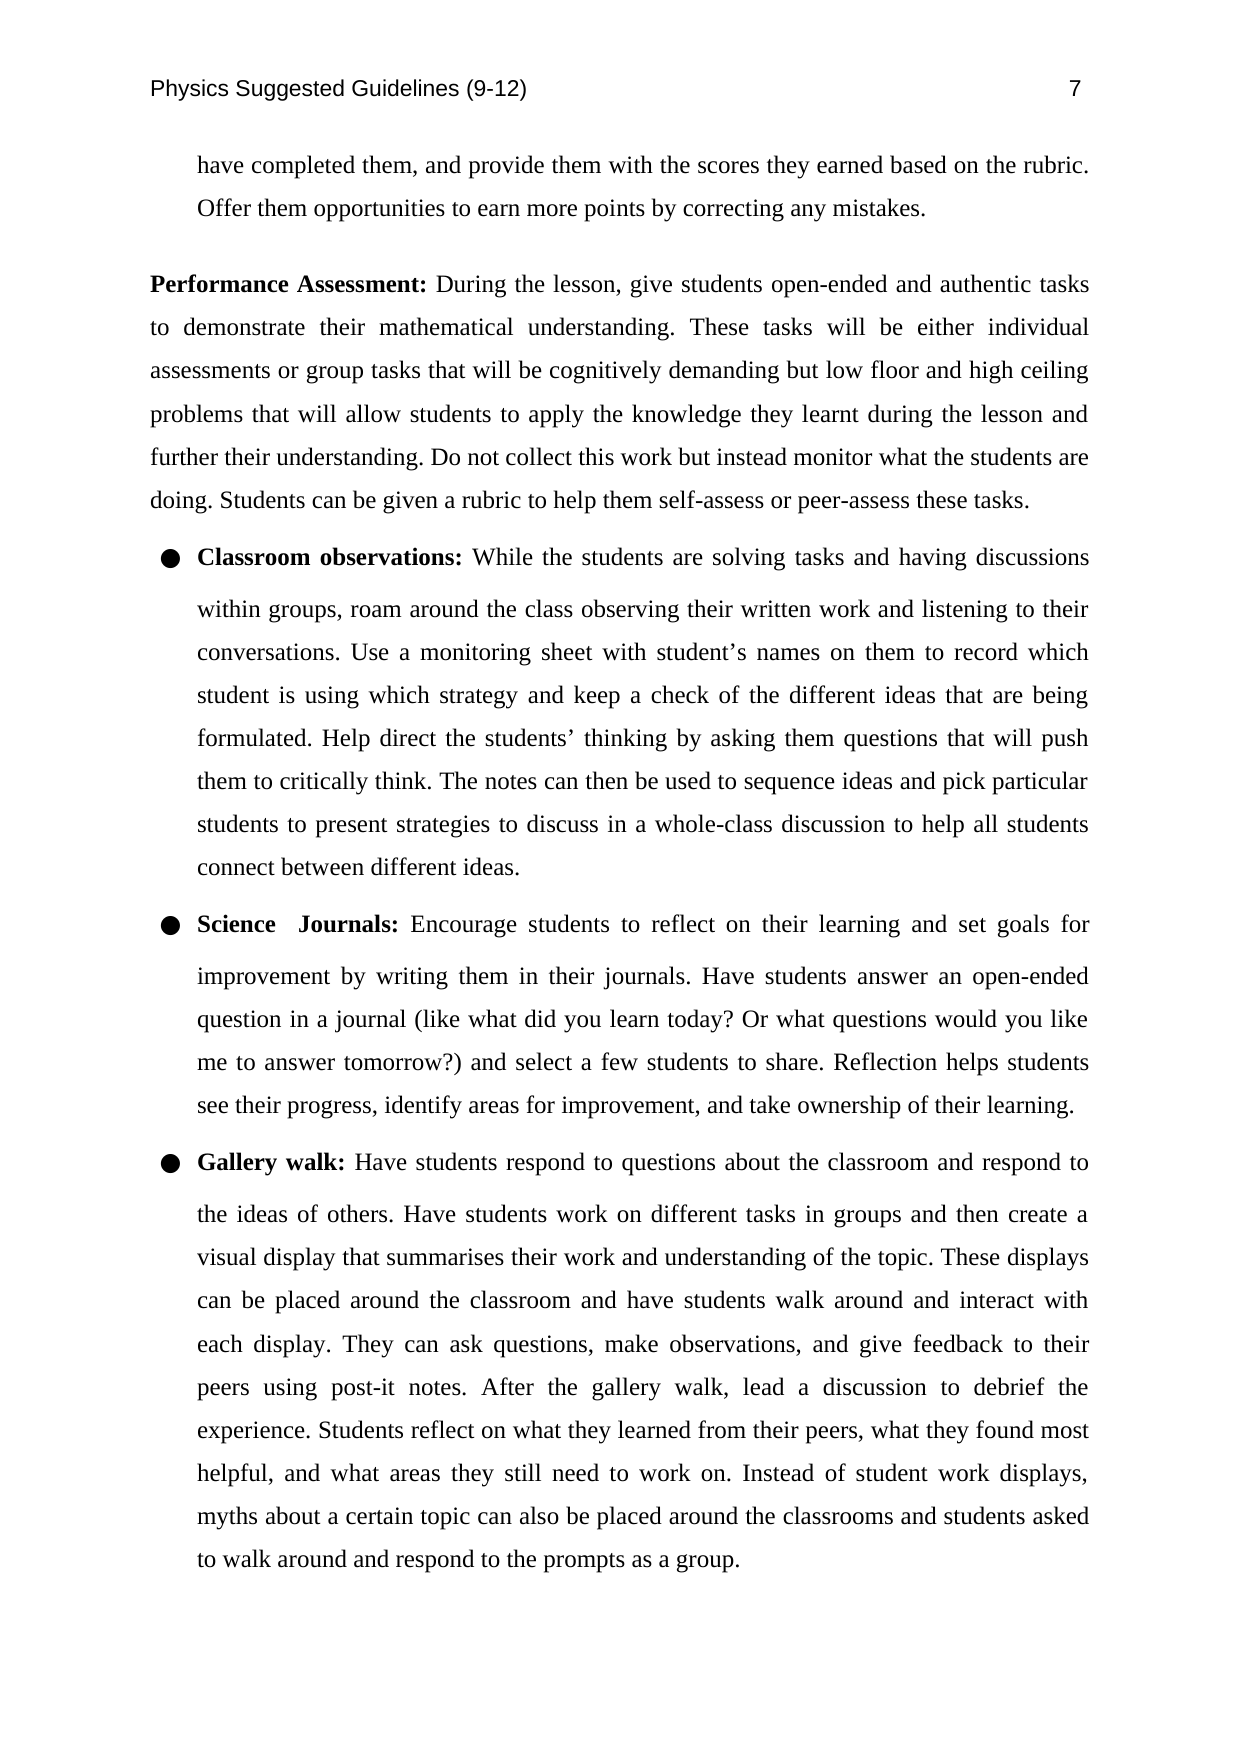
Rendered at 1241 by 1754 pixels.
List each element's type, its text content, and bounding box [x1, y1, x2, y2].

list Classroom observations: While the students are solving tasks and having discussions within groups, roam around the class observing their written work and listening to their conversations. Use a monitoring sheet with student’s names on them to record which student is using which strategy and keep a check of the different ideas that are being formulated. Help direct the students’ thinking by asking them questions that will push them to critically think. The notes can then be used to sequence ideas and pick particular students to present strategies to discuss in a whole-class discussion to help all students connect between different ideas. [159, 528, 1090, 881]
list Gallery walk: Have students respond to questions about the classroom and respond to the ideas of others. Have students work on different tasks in groups and then create a visual display that summarises their work and understanding of the topic. These displays can be placed around the classroom and have students walk around and interact with each display. They can ask questions, make observations, and give feedback to their peers using post-it notes. After the gallery walk, lead a discussion to debrief the experience. Students reflect on what they learned from their peers, what they found most helpful, and what areas they still need to work on. Instead of student work displays, myths about a certain topic can also be placed around the classrooms and students asked to walk around and respond to the prompts as a group. [159, 1134, 1090, 1573]
text Performance Assessment: During the lesson, give students open-ended and authentic tasks to demonstrate their mathematical understanding. These tasks will be either individual assessments or group tasks that will be cognitively demanding but low floor and high ceiling problems that will allow students to apply the knowledge they learnt during the lesson and further their understanding. Do not collect this work but instead monitor what the students are doing. Students can be given a rubric to help them self-assess or peer-assess these tasks. [150, 269, 1090, 514]
list Science Journals: Encourage students to reflect on their learning and set goals for improvement by writing them in their journals. Have students answer an open-ended question in a journal (like what did you learn today? Or what questions would you like me to answer tomorrow?) and select a few students to share. Reflection helps students see their progress, identify areas for improvement, and take ownership of their learning. [159, 896, 1090, 1119]
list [159, 150, 1090, 222]
